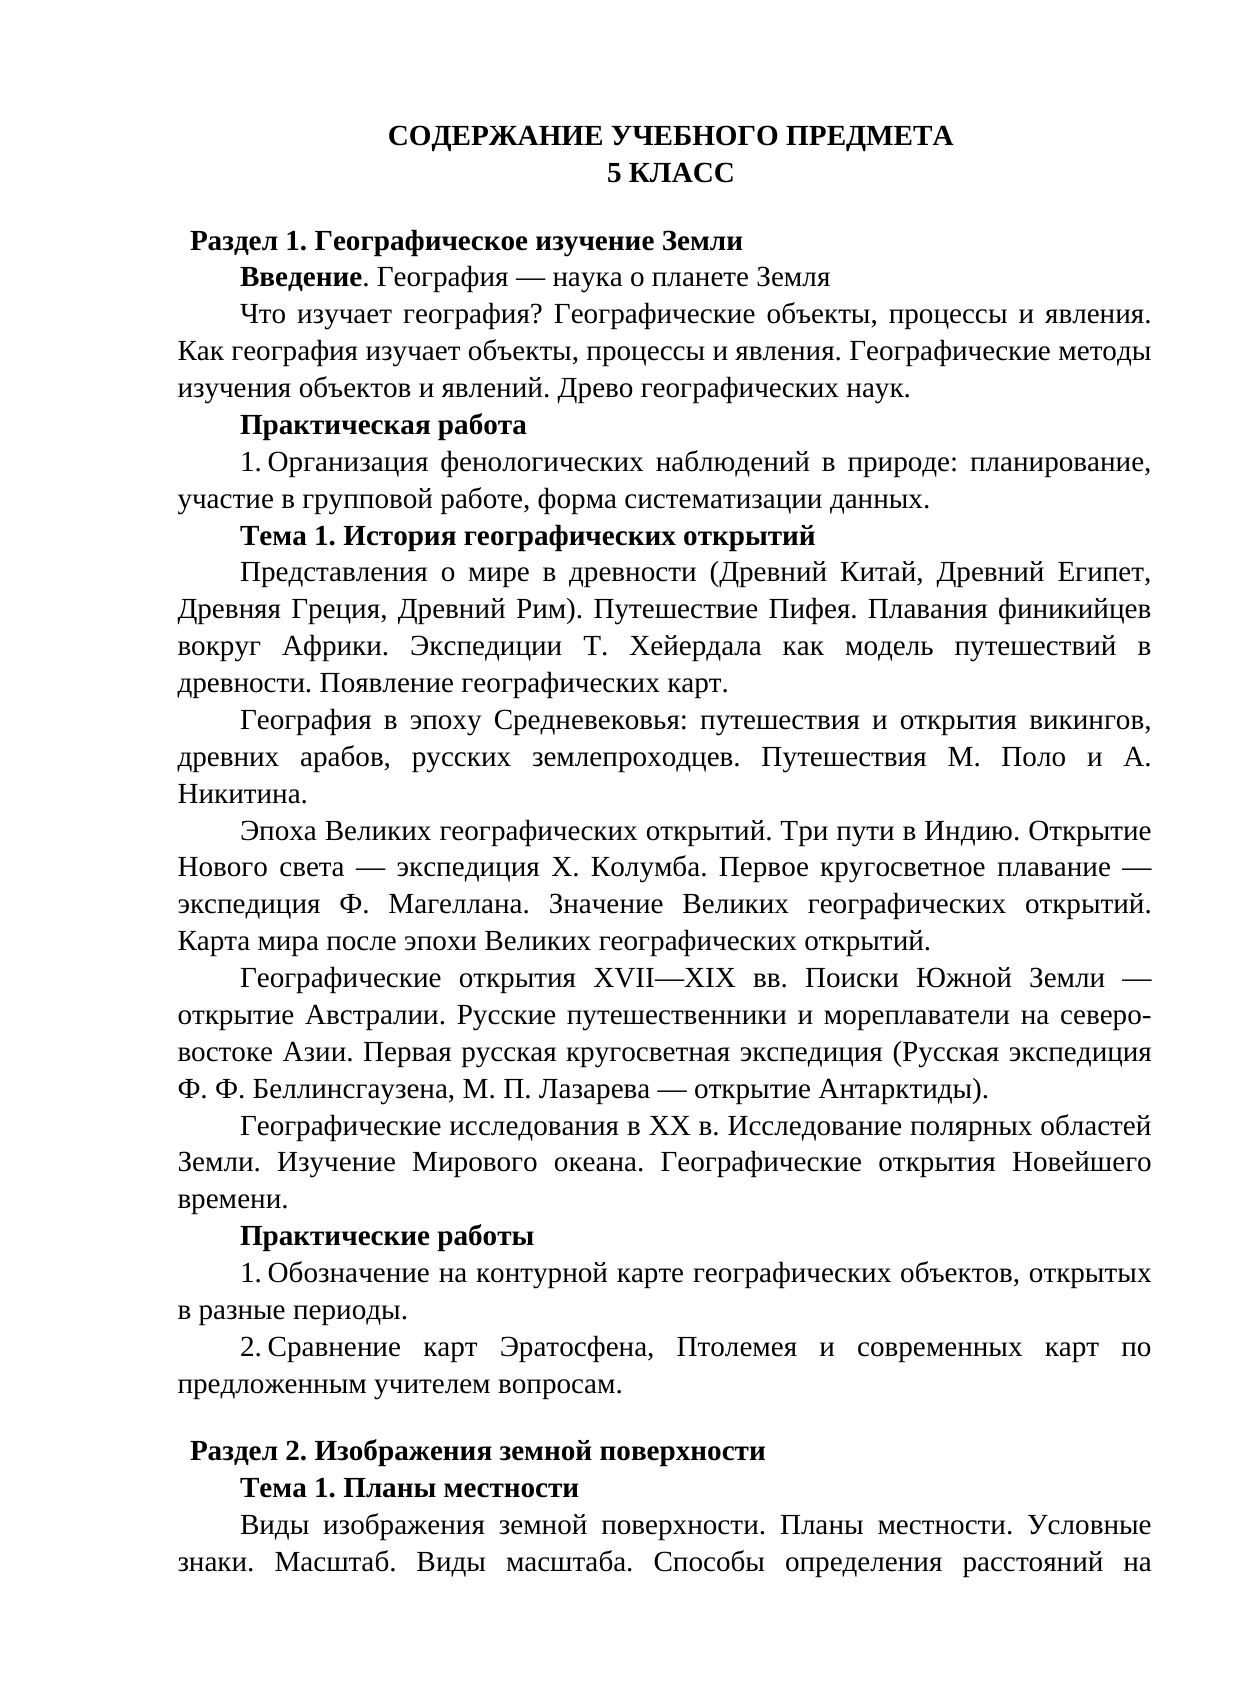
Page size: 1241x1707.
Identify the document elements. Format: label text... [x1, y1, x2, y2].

text СОДЕРЖАНИЕ УЧЕБНОГО ПРЕДМЕТА [190, 118, 1152, 152]
text 1. Обозначение на контурной карте географических объектов, открытых в разные периоды. [177, 1255, 1152, 1326]
text Эпоха Великих географических открытий. Три пути в Индию. Открытие Нового света — экспедиция Х. Колумба. Первое кругосветное плавание — экспедиция Ф. Магеллана. Значение Великих географических открытий. Карта мира после эпохи Великих географических открытий. [177, 813, 1152, 957]
text Практическая работа [177, 407, 1152, 441]
text Раздел 1. Географическое изучение Земли [190, 223, 1152, 256]
text География в эпоху Средневековья: путешествия и открытия викингов, древних арабов, русских землепроходцев. Путешествия М. Поло и А. Никитина. [177, 702, 1152, 809]
text 1. Организация фенологических наблюдений в природе: планирование, участие в групповой работе, форма систематизации данных. [177, 444, 1152, 514]
text 2. Сравнение карт Эратосфена, Птолемея и современных карт по предложенным учителем вопросам. [177, 1329, 1152, 1399]
text Тема 1. Планы местности [177, 1470, 1152, 1504]
text Тема 1. История географических открытий [177, 518, 1152, 551]
text Раздел 2. Изображения земной поверхности [190, 1433, 1152, 1467]
text Введение. География — наука о планете Земля [177, 259, 1152, 293]
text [177, 1507, 1152, 1577]
text Географические исследования в ХХ в. Исследование полярных областей Земли. Изучение Мирового океана. Географические открытия Новейшего времени. [177, 1108, 1152, 1215]
text 5 КЛАСС [190, 155, 1152, 188]
text Что изучает география? Географические объекты, процессы и явления. Как география изучает объекты, процессы и явления. Географические методы изучения объектов и явлений. Древо географических наук. [177, 296, 1152, 404]
text Представления о мире в древности (Древний Китай, Древний Египет, Древняя Греция, Древний Рим). Путешествие Пифея. Плавания финикийцев вокруг Африки. Экспедиции Т. Хейердала как модель путешествий в древности. Появление географических карт. [177, 554, 1152, 699]
text Практические работы [177, 1218, 1152, 1252]
text Географические открытия XVII—XIX вв. Поиски Южной Земли — открытие Австралии. Русские путешественники и мореплаватели на северо-востоке Азии. Первая русская кругосветная экспедиция (Русская экспедиция Ф. Ф. Беллинсгаузена, М. П. Лазарева — открытие Антарктиды). [177, 960, 1152, 1104]
